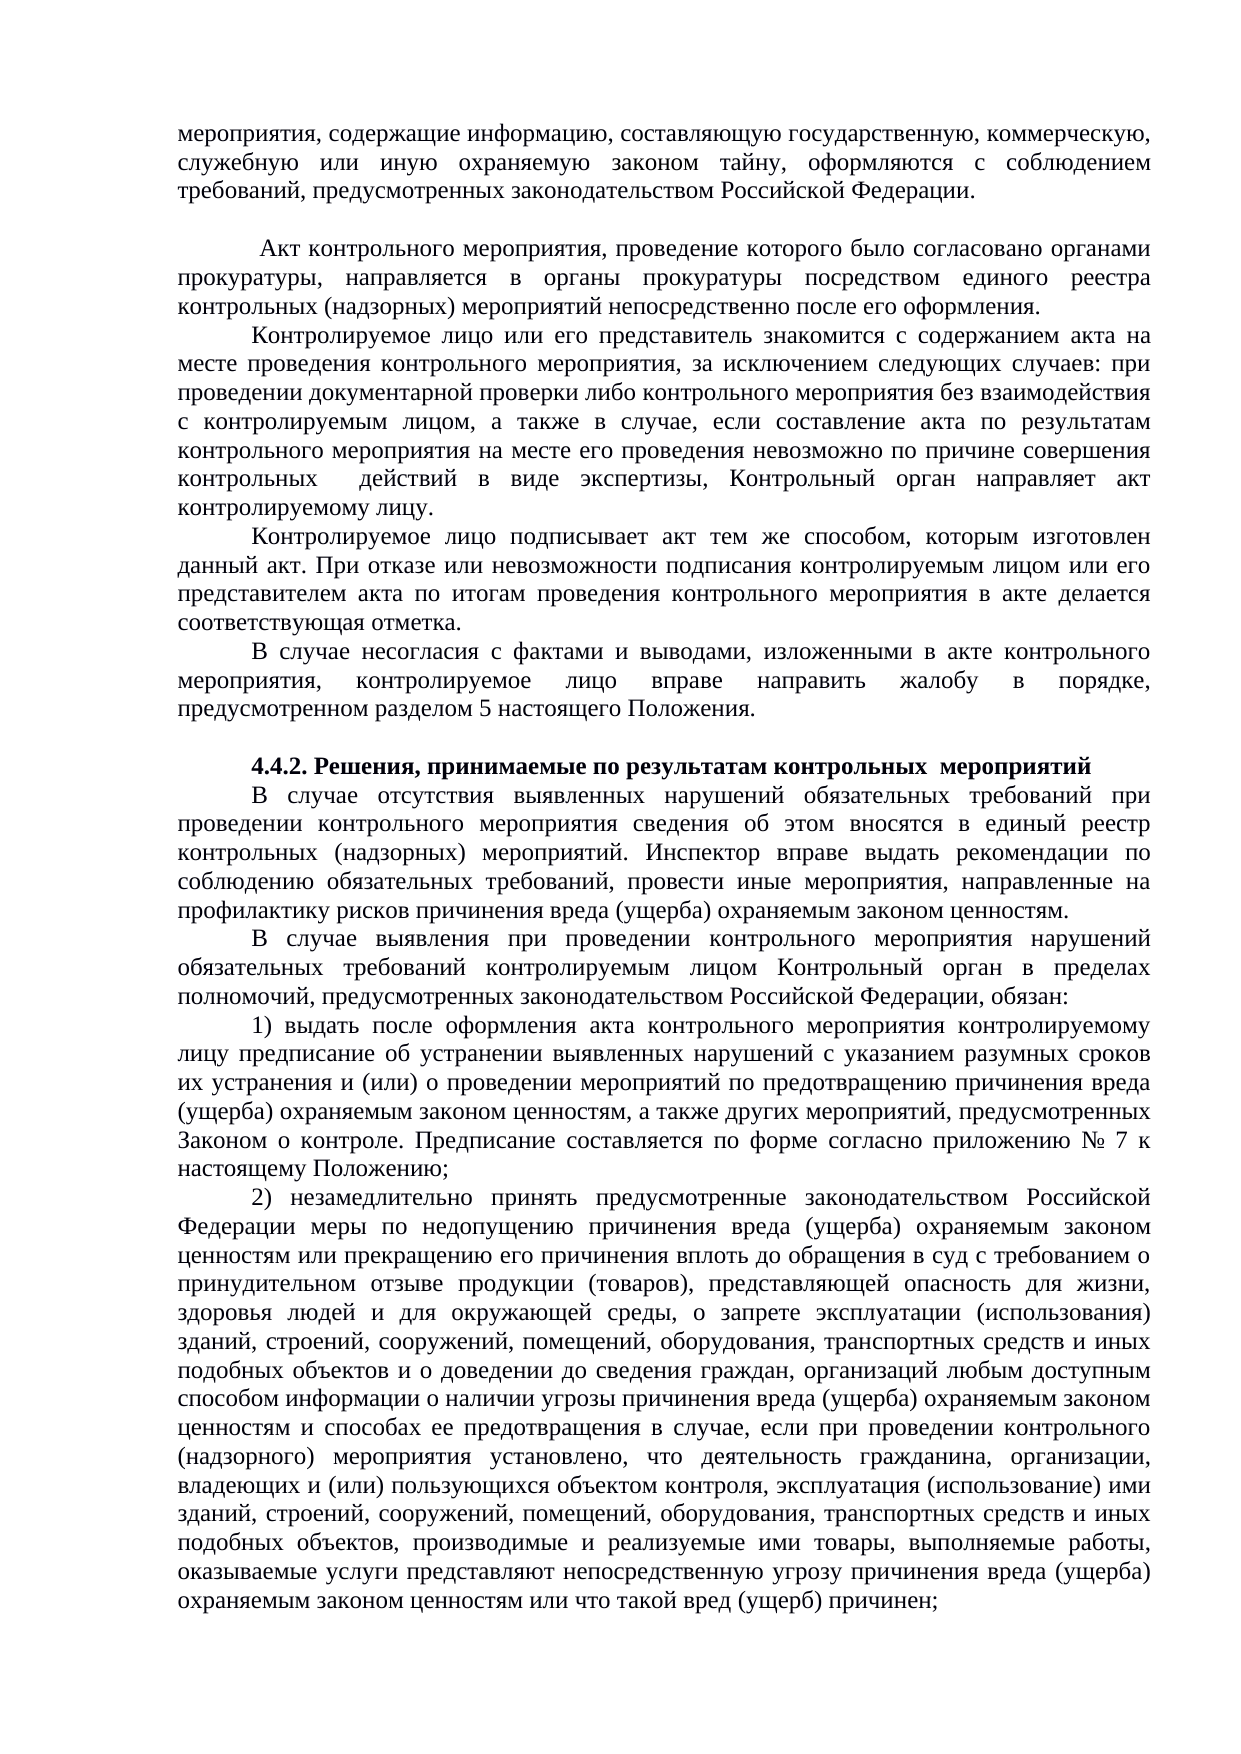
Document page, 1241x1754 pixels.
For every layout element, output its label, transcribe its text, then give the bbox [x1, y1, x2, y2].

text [177, 118, 1152, 204]
text Контролируемое лицо подписывает акт тем же способом, которым изготовлен данный акт. При отказе или невозможности подписания контролируемым лицом или его представителем акта по итогам проведения контрольного мероприятия в акте делается соответствующая отметка. [177, 521, 1152, 636]
text В случае отсутствия выявленных нарушений обязательных требований при проведении контрольного мероприятия сведения об этом вносятся в единый реестр контрольных (надзорных) мероприятий. Инспектор вправе выдать рекомендации по соблюдению обязательных требований, провести иные мероприятия, направленные на профилактику рисков причинения вреда (ущерба) охраняемым законом ценностям. [177, 780, 1152, 923]
text 4.4.2. Решения, принимаемые по результатам контрольных мероприятий [177, 751, 1152, 780]
text В случае выявления при проведении контрольного мероприятия нарушений обязательных требований контролируемым лицом Контрольный орган в пределах полномочий, предусмотренных законодательством Российской Федерации, обязан: [177, 923, 1152, 1010]
text Акт контрольного мероприятия, проведение которого было согласовано органами прокуратуры, направляется в органы прокуратуры посредством единого реестра контрольных (надзорных) мероприятий непосредственно после его оформления. [177, 233, 1152, 320]
text Контролируемое лицо или его представитель знакомится с содержанием акта на месте проведения контрольного мероприятия, за исключением следующих случаев: при проведении документарной проверки либо контрольного мероприятия без взаимодействия с контролируемым лицом, а также в случае, если составление акта по результатам контрольного мероприятия на месте его проведения невозможно по причине совершения контрольных действий в виде экспертизы, Контрольный орган направляет акт контролируемому лицу. [177, 320, 1152, 521]
text 1) выдать после оформления акта контрольного мероприятия контролируемому лицу предписание об устранении выявленных нарушений с указанием разумных сроков их устранения и (или) о проведении мероприятий по предотвращению причинения вреда (ущерба) охраняемым законом ценностям, а также других мероприятий, предусмотренных Законом о контроле. Предписание составляется по форме согласно приложению № 7 к настоящему Положению; [177, 1010, 1152, 1182]
text В случае несогласия с фактами и выводами, изложенными в акте контрольного мероприятия, контролируемое лицо вправе направить жалобу в порядке, предусмотренном разделом 5 настоящего Положения. [177, 636, 1152, 722]
text 2) незамедлительно принять предусмотренные законодательством Российской Федерации меры по недопущению причинения вреда (ущерба) охраняемым законом ценностям или прекращению его причинения вплоть до обращения в суд с требованием о принудительном отзыве продукции (товаров), представляющей опасность для жизни, здоровья людей и для окружающей среды, о запрете эксплуатации (использования) зданий, строений, сооружений, помещений, оборудования, транспортных средств и иных подобных объектов и о доведении до сведения граждан, организаций любым доступным способом информации о наличии угрозы причинения вреда (ущерба) охраняемым законом ценностям и способах ее предотвращения в случае, если при проведении контрольного (надзорного) мероприятия установлено, что деятельность гражданина, организации, владеющих и (или) пользующихся объектом контроля, эксплуатация (использование) ими зданий, строений, сооружений, помещений, оборудования, транспортных средств и иных подобных объектов, производимые и реализуемые ими товары, выполняемые работы, оказываемые услуги представляют непосредственную угрозу причинения вреда (ущерба) охраняемым законом ценностям или что такой вред (ущерб) причинен; [177, 1182, 1152, 1613]
